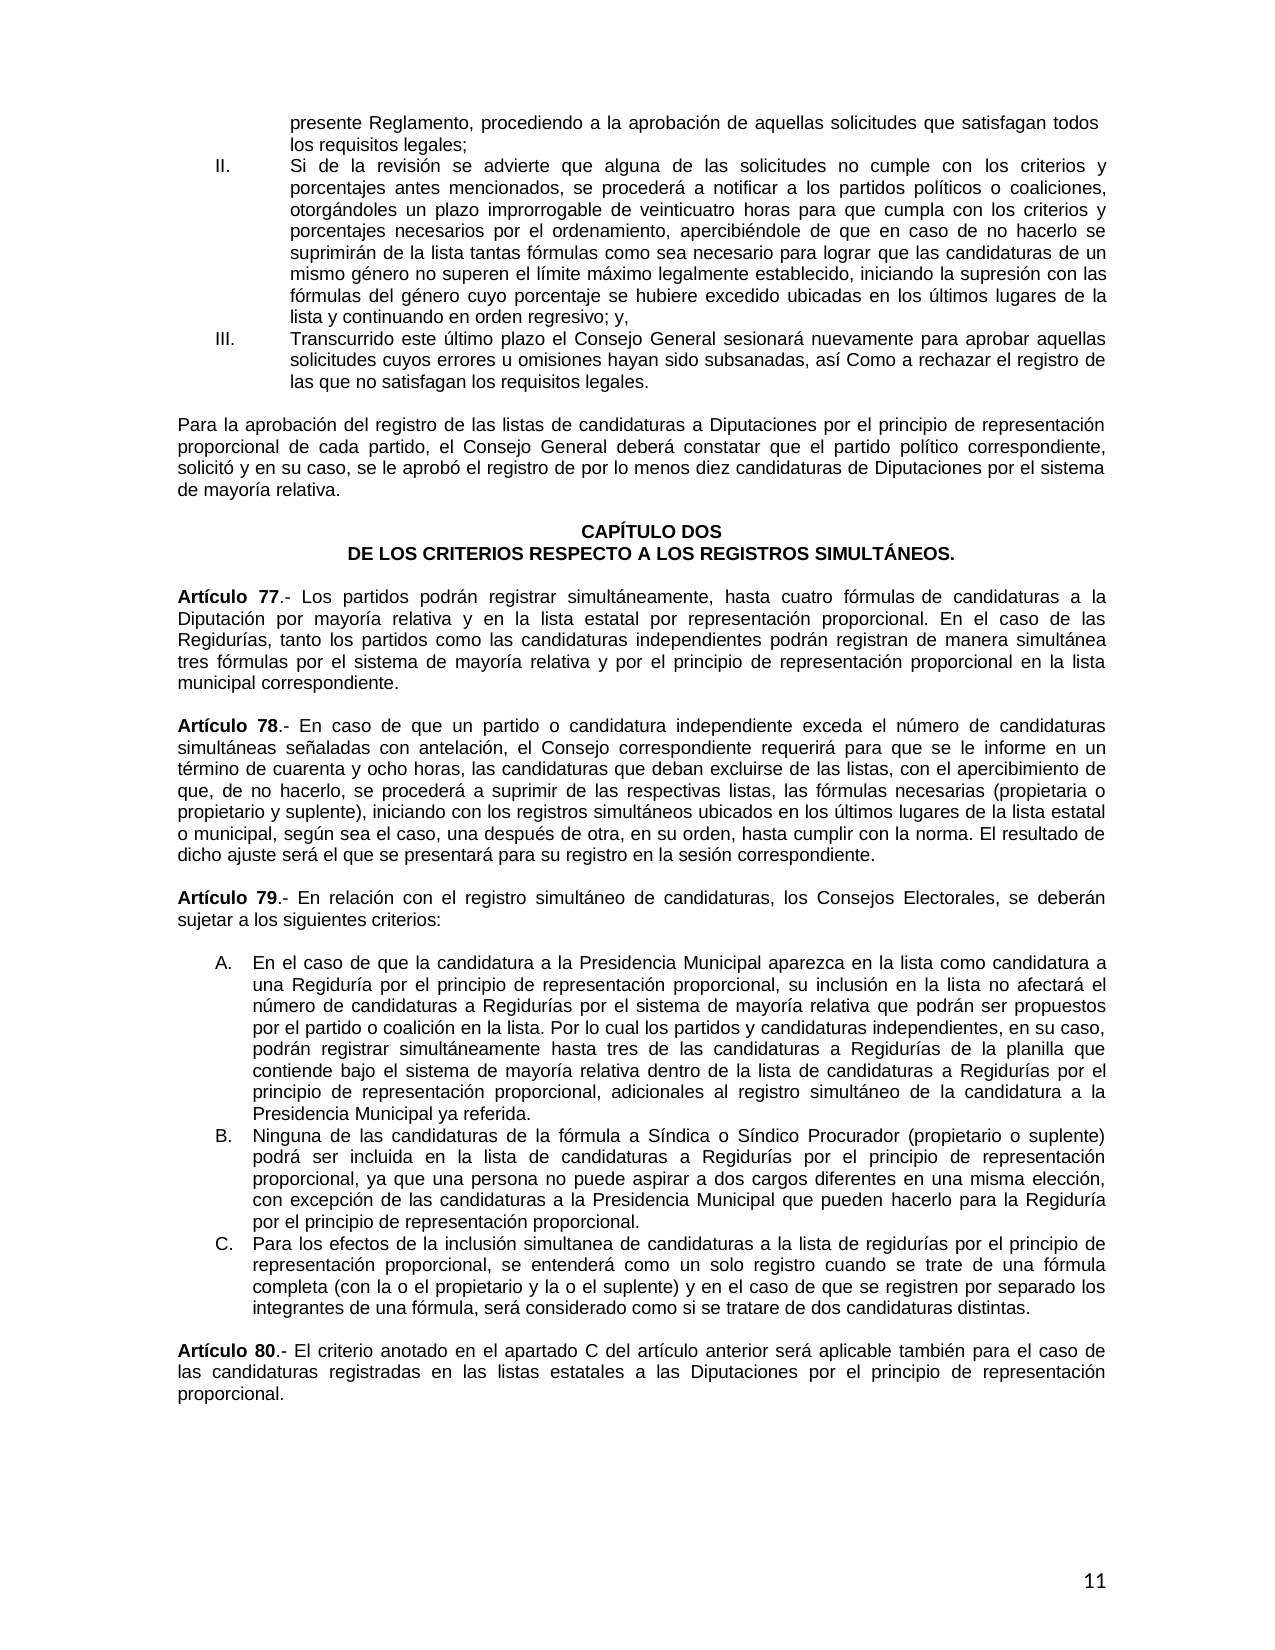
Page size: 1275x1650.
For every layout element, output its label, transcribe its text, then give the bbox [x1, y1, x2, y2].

list Transcurrido este último plazo el Consejo General sesionará nuevamente para aprobar aquellas solicitudes cuyos errores u omisiones hayan sido subsanadas, así Como a rechazar el registro de las que no satisfagan los requisitos legales. [215, 328, 1106, 392]
subtitle CAPÍTULO DOS [245, 521, 1058, 543]
text Artículo 80.- El criterio anotado en el apartado C del artículo anterior será aplicable también para el caso de las candidaturas registradas en las listas estatales a las Diputaciones por el principio de representación proporcional. [177, 1340, 1106, 1404]
text Para la aprobación del registro de las listas de candidaturas a Diputaciones por el principio de representación proporcional de cada partido, el Consejo General deberá constatar que el partido político correspondiente, solicitó y en su caso, se le aprobó el registro de por lo menos diez candidaturas de Diputaciones por el sistema de mayoría relativa. [177, 414, 1106, 500]
list Si de la revisión se advierte que alguna de las solicitudes no cumple con los criterios y porcentajes antes mencionados, se procederá a notificar a los partidos políticos o coaliciones, otorgándoles un plazo improrrogable de veinticuatro horas para que cumpla con los criterios y porcentajes necesarios por el ordenamiento, apercibiéndole de que en caso de no hacerlo se suprimirán de la lista tantas fórmulas como sea necesario para lograr que las candidaturas de un mismo género no superen el límite máximo legalmente establecido, iniciando la supresión con las fórmulas del género cuyo porcentaje se hubiere excedido ubicadas en los últimos lugares de la lista y continuando en orden regresivo; y, [215, 155, 1107, 328]
text Artículo 78.- En caso de que un partido o candidatura independiente exceda el número de candidaturas simultáneas señaladas con antelación, el Consejo correspondiente requerirá para que se le informe en un término de cuarenta y ocho horas, las candidaturas que deban excluirse de las listas, con el apercibimiento de que, de no hacerlo, se procederá a suprimir de las respectivas listas, las fórmulas necesarias (propietaria o propietario y suplente), iniciando con los registros simultáneos ubicados en los últimos lugares de la lista estatal o municipal, según sea el caso, una después de otra, en su orden, hasta cumplir con la norma. El resultado de dicho ajuste será el que se presentará para su registro en la sesión correspondiente. [177, 715, 1106, 866]
list En el caso de que la candidatura a la Presidencia Municipal aparezca en la lista como candidatura a una Regiduría por el principio de representación proporcional, su inclusión en la lista no afectará el número de candidaturas a Regidurías por el sistema de mayoría relativa que podrán ser propuestos por el partido o coalición en la lista. Por lo cual los partidos y candidaturas independientes, en su caso, podrán registrar simultáneamente hasta tres de las candidaturas a Regidurías de la planilla que contiende bajo el sistema de mayoría relativa dentro de la lista de candidaturas a Regidurías por el principio de representación proporcional, adicionales al registro simultáneo de la candidatura a la Presidencia Municipal ya referida. [215, 952, 1106, 1124]
list Ninguna de las candidaturas de la fórmula a Síndica o Síndico Procurador (propietario o suplente) podrá ser incluida en la lista de candidaturas a Regidurías por el principio de representación proporcional, ya que una persona no puede aspirar a dos cargos diferentes en una misma elección, con excepción de las candidaturas a la Presidencia Municipal que pueden hacerlo para la Regiduría por el principio de representación proporcional. [215, 1124, 1106, 1232]
text presente Reglamento, procediendo a la aprobación de aquellas solicitudes que satisfagan todos los requisitos legales; [290, 112, 1105, 155]
text Artículo 79.- En relación con el registro simultáneo de candidaturas, los Consejos Electorales, se deberán sujetar a los siguientes criterios: [177, 887, 1106, 931]
text Artículo 77.- Los partidos podrán registrar simultáneamente, hasta cuatro fórmulas de candidaturas a la Diputación por mayoría relativa y en la lista estatal por representación proporcional. En el caso de las Regidurías, tanto los partidos como las candidaturas independientes podrán registran de manera simultánea tres fórmulas por el sistema de mayoría relativa y por el principio de representación proporcional en la lista municipal correspondiente. [177, 586, 1107, 694]
text DE LOS CRITERIOS RESPECTO A LOS REGISTROS SIMULTÁNEOS. [245, 543, 1058, 564]
list Para los efectos de la inclusión simultanea de candidaturas a la lista de regidurías por el principio de representación proporcional, se entenderá como un solo registro cuando se trate de una fórmula completa (con la o el propietario y la o el suplente) y en el caso de que se registren por separado los integrantes de una fórmula, será considerado como si se tratare de dos candidaturas distintas. [215, 1232, 1106, 1318]
